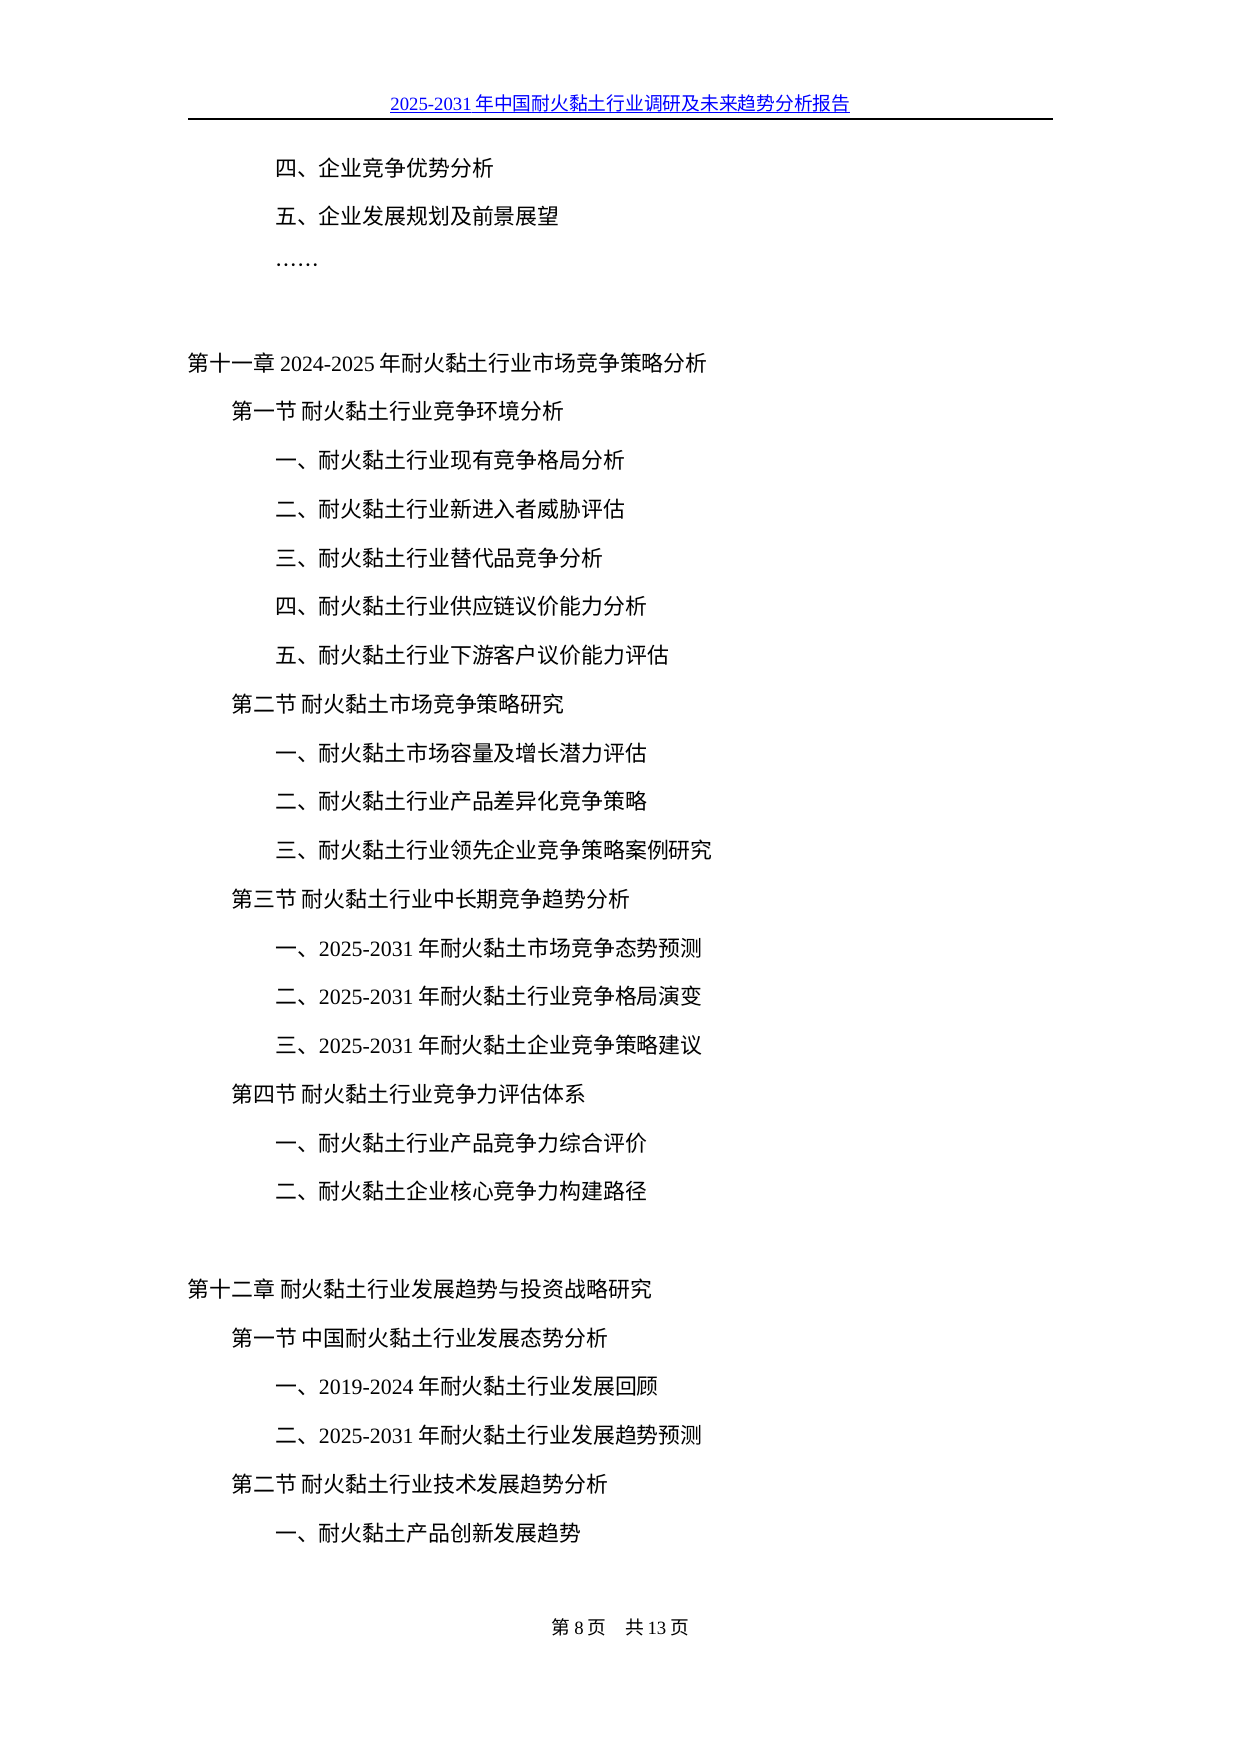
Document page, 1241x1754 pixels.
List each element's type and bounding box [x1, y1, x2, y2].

text [187, 150, 1053, 1548]
